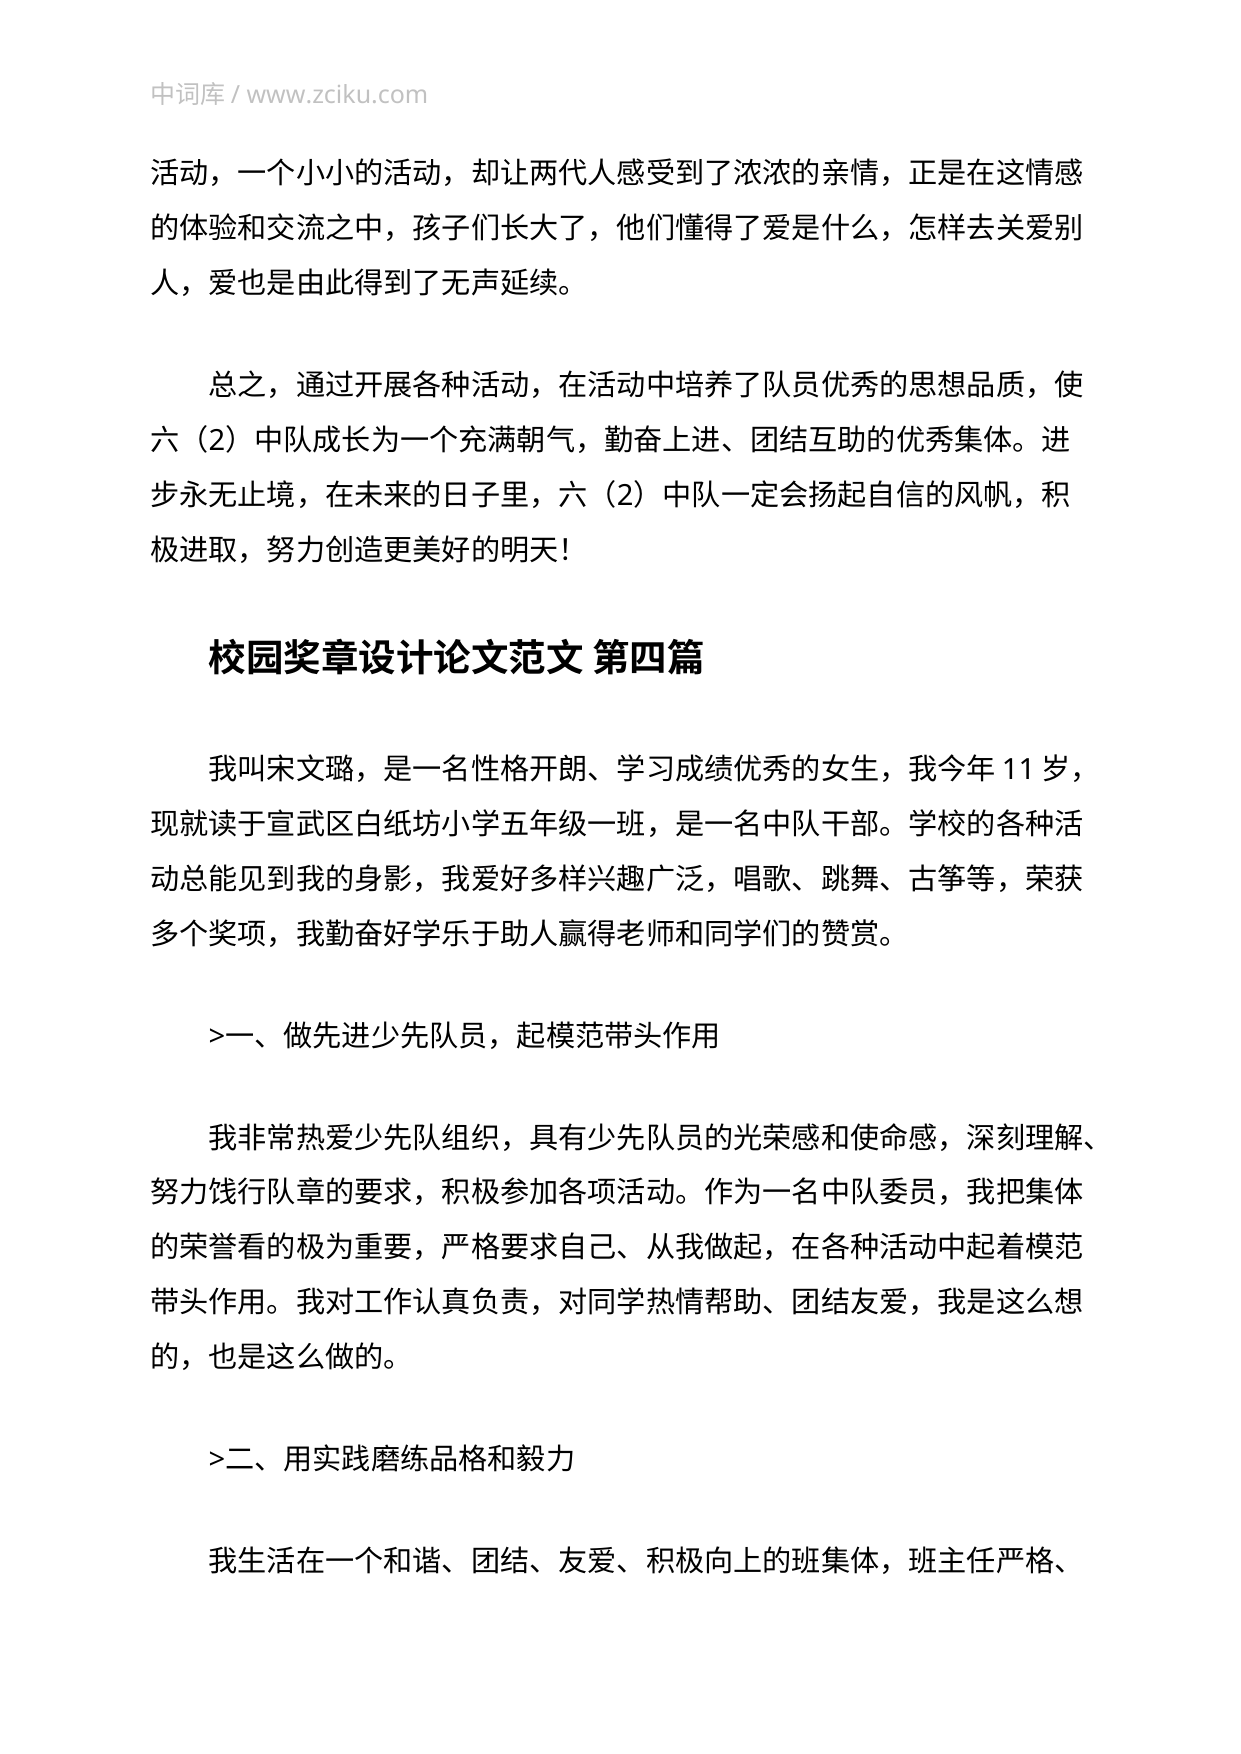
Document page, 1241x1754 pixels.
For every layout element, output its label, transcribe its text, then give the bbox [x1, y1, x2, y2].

text 校园奖章设计论文范文 第四篇 [150, 628, 1090, 682]
text 我叫宋文璐，是一名性格开朗、学习成绩优秀的女生，我今年11岁，现就读于宣武区白纸坊小学五年级一班，是一名中队干部。学校的各种活动总能见到我的身影，我爱好多样兴趣广泛，唱歌、跳舞、古筝等，荣获多个奖项，我勤奋好学乐于助人赢得老师和同学们的赞赏。 [150, 746, 1090, 953]
text 我非常热爱少先队组织，具有少先队员的光荣感和使命感，深刻理解、努力饯行队章的要求，积极参加各项活动。作为一名中队委员，我把集体的荣誉看的极为重要，严格要求自己、从我做起，在各种活动中起着模范带头作用。我对工作认真负责，对同学热情帮助、团结友爱，我是这么想的，也是这么做的。 [150, 1114, 1090, 1376]
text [150, 1537, 1090, 1580]
text >一、做先进少先队员，起模范带头作用 [150, 1012, 1090, 1054]
text >二、用实践磨练品格和毅力 [150, 1436, 1090, 1478]
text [150, 150, 1090, 302]
text 总之，通过开展各种活动，在活动中培养了队员优秀的思想品质，使六（2）中队成长为一个充满朝气，勤奋上进、团结互助的优秀集体。进步永无止境，在未来的日子里，六（2）中队一定会扬起自信的风帆，积极进取，努力创造更美好的明天！ [150, 362, 1090, 569]
